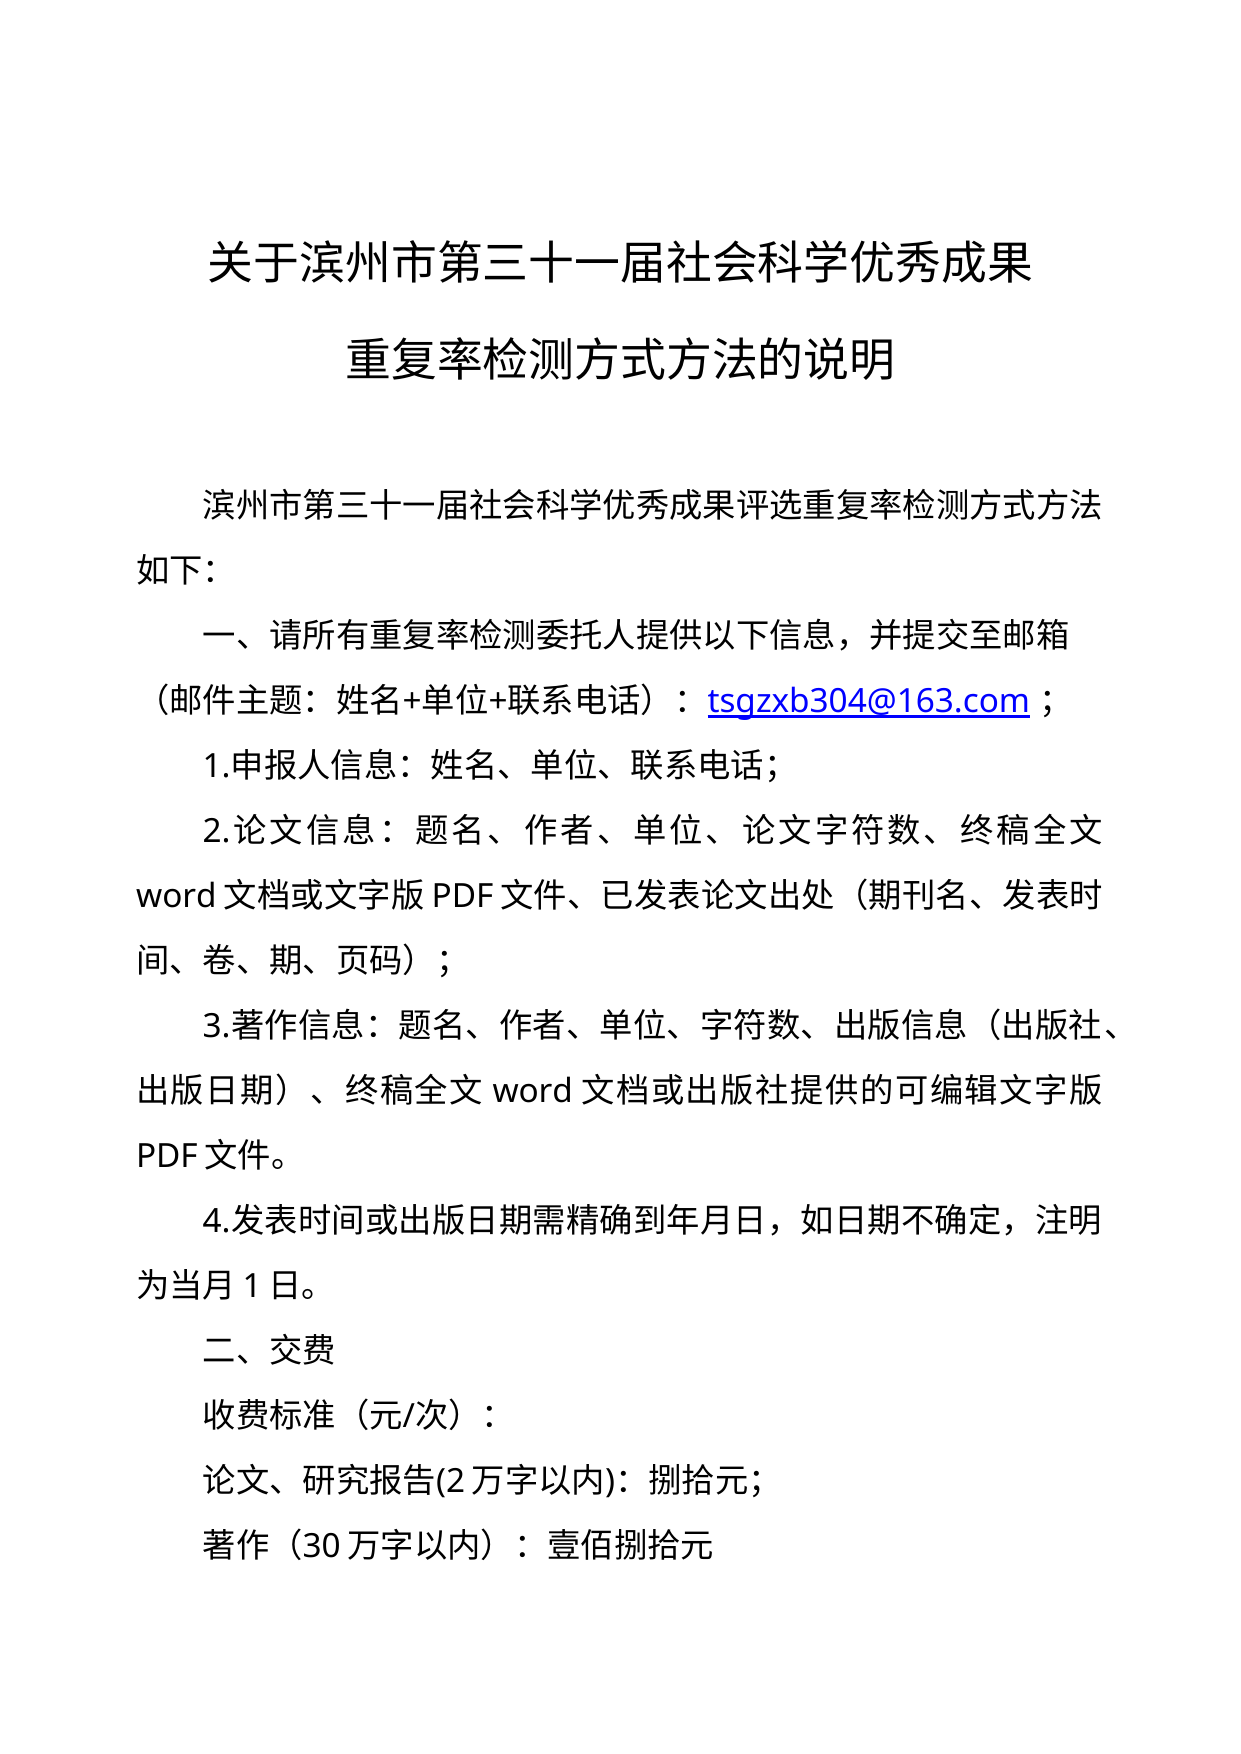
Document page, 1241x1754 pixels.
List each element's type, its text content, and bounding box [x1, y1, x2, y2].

text 一、请所有重复率检测委托人提供以下信息，并提交至邮箱（邮件主题：姓名+单位+联系电话）：tsgzxb304@163.com ； [136, 601, 1104, 731]
list 4.发表时间或出版日期需精确到年月日，如日期不确定，注明为当月1日。 [136, 1186, 1104, 1316]
text 二、交费 [136, 1316, 1104, 1381]
text 收费标准（元/次）： [136, 1381, 1104, 1446]
text 关于滨州市第三十一届社会科学优秀成果 [136, 211, 1104, 308]
list 1.申报人信息：姓名、单位、联系电话； [136, 731, 1104, 796]
list 2.论文信息：题名、作者、单位、论文字符数、终稿全文word文档或文字版PDF文件、已发表论文出处（期刊名、发表时间、卷、期、页码）； [136, 796, 1104, 991]
list 3.著作信息：题名、作者、单位、字符数、出版信息（出版社、出版日期）、终稿全文word文档或出版社提供的可编辑文字版PDF文件。 [136, 991, 1104, 1186]
text 著作（30万字以内）：壹佰捌拾元 [136, 1511, 1104, 1576]
text 重复率检测方式方法的说明 [136, 308, 1104, 406]
text 论文、研究报告(2万字以内)：捌拾元； [136, 1446, 1104, 1511]
list 滨州市第三十一届社会科学优秀成果评选重复率检测方式方法如下： [136, 471, 1104, 601]
